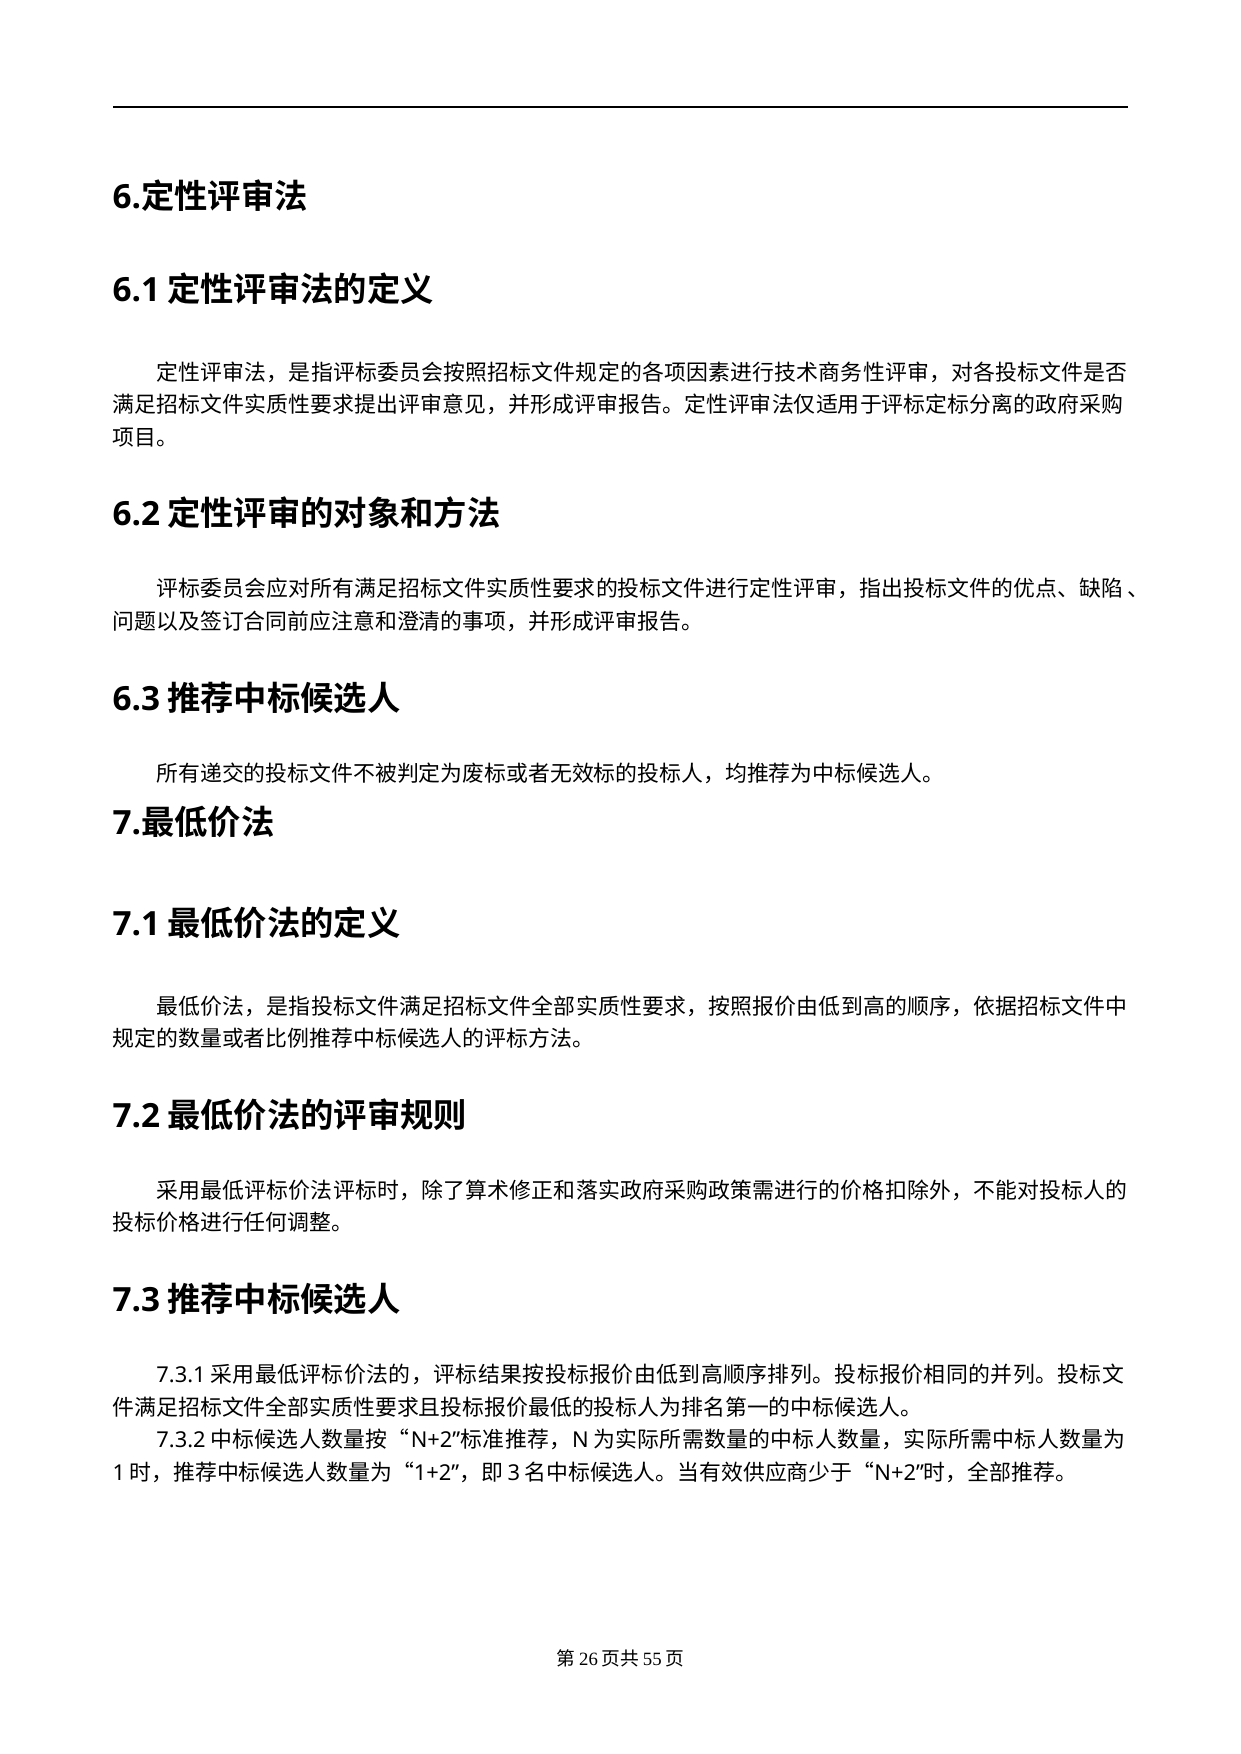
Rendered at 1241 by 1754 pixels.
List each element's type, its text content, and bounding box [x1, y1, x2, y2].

subtitle 6.3推荐中标候选人 [112, 663, 1128, 728]
subtitle 6.1定性评审法的定义 [112, 254, 1128, 319]
subtitle 6.定性评审法 [112, 162, 1128, 227]
text 最低价法，是指投标文件满足招标文件全部实质性要求，按照报价由低到高的顺序，依据招标文件中规定的数量或者比例推荐中标候选人的评标方法。 [112, 988, 1128, 1053]
text 评标委员会应对所有满足招标文件实质性要求的投标文件进行定性评审，指出投标文件的优点、缺陷、问题以及签订合同前应注意和澄清的事项，并形成评审报告。 [112, 571, 1128, 636]
text 7.3.1采用最低评标价法的，评标结果按投标报价由低到高顺序排列。投标报价相同的并列。投标文件满足招标文件全部实质性要求且投标报价最低的投标人为排名第一的中标候选人。 [112, 1357, 1128, 1422]
text 7.3.2中标候选人数量按“N+2”标准推荐，N为实际所需数量的中标人数量，实际所需中标人数量为1时，推荐中标候选人数量为“1+2”，即3名中标候选人。当有效供应商少于“N+2”时，全部推荐。 [112, 1422, 1128, 1487]
text 定性评审法，是指评标委员会按照招标文件规定的各项因素进行技术商务性评审，对各投标文件是否满足招标文件实质性要求提出评审意见，并形成评审报告。定性评审法仅适用于评标定标分离的政府采购项目。 [112, 354, 1128, 452]
subtitle 6.2定性评审的对象和方法 [112, 479, 1128, 544]
text 所有递交的投标文件不被判定为废标或者无效标的投标人，均推荐为中标候选人。 [112, 755, 1128, 788]
subtitle 7.最低价法 [112, 788, 1128, 853]
subtitle 7.1最低价法的定义 [112, 888, 1128, 953]
text 采用最低评标价法评标时，除了算术修正和落实政府采购政策需进行的价格扣除外，不能对投标人的投标价格进行任何调整。 [112, 1172, 1128, 1237]
subtitle 7.3推荐中标候选人 [112, 1264, 1128, 1329]
subtitle 7.2最低价法的评审规则 [112, 1080, 1128, 1145]
